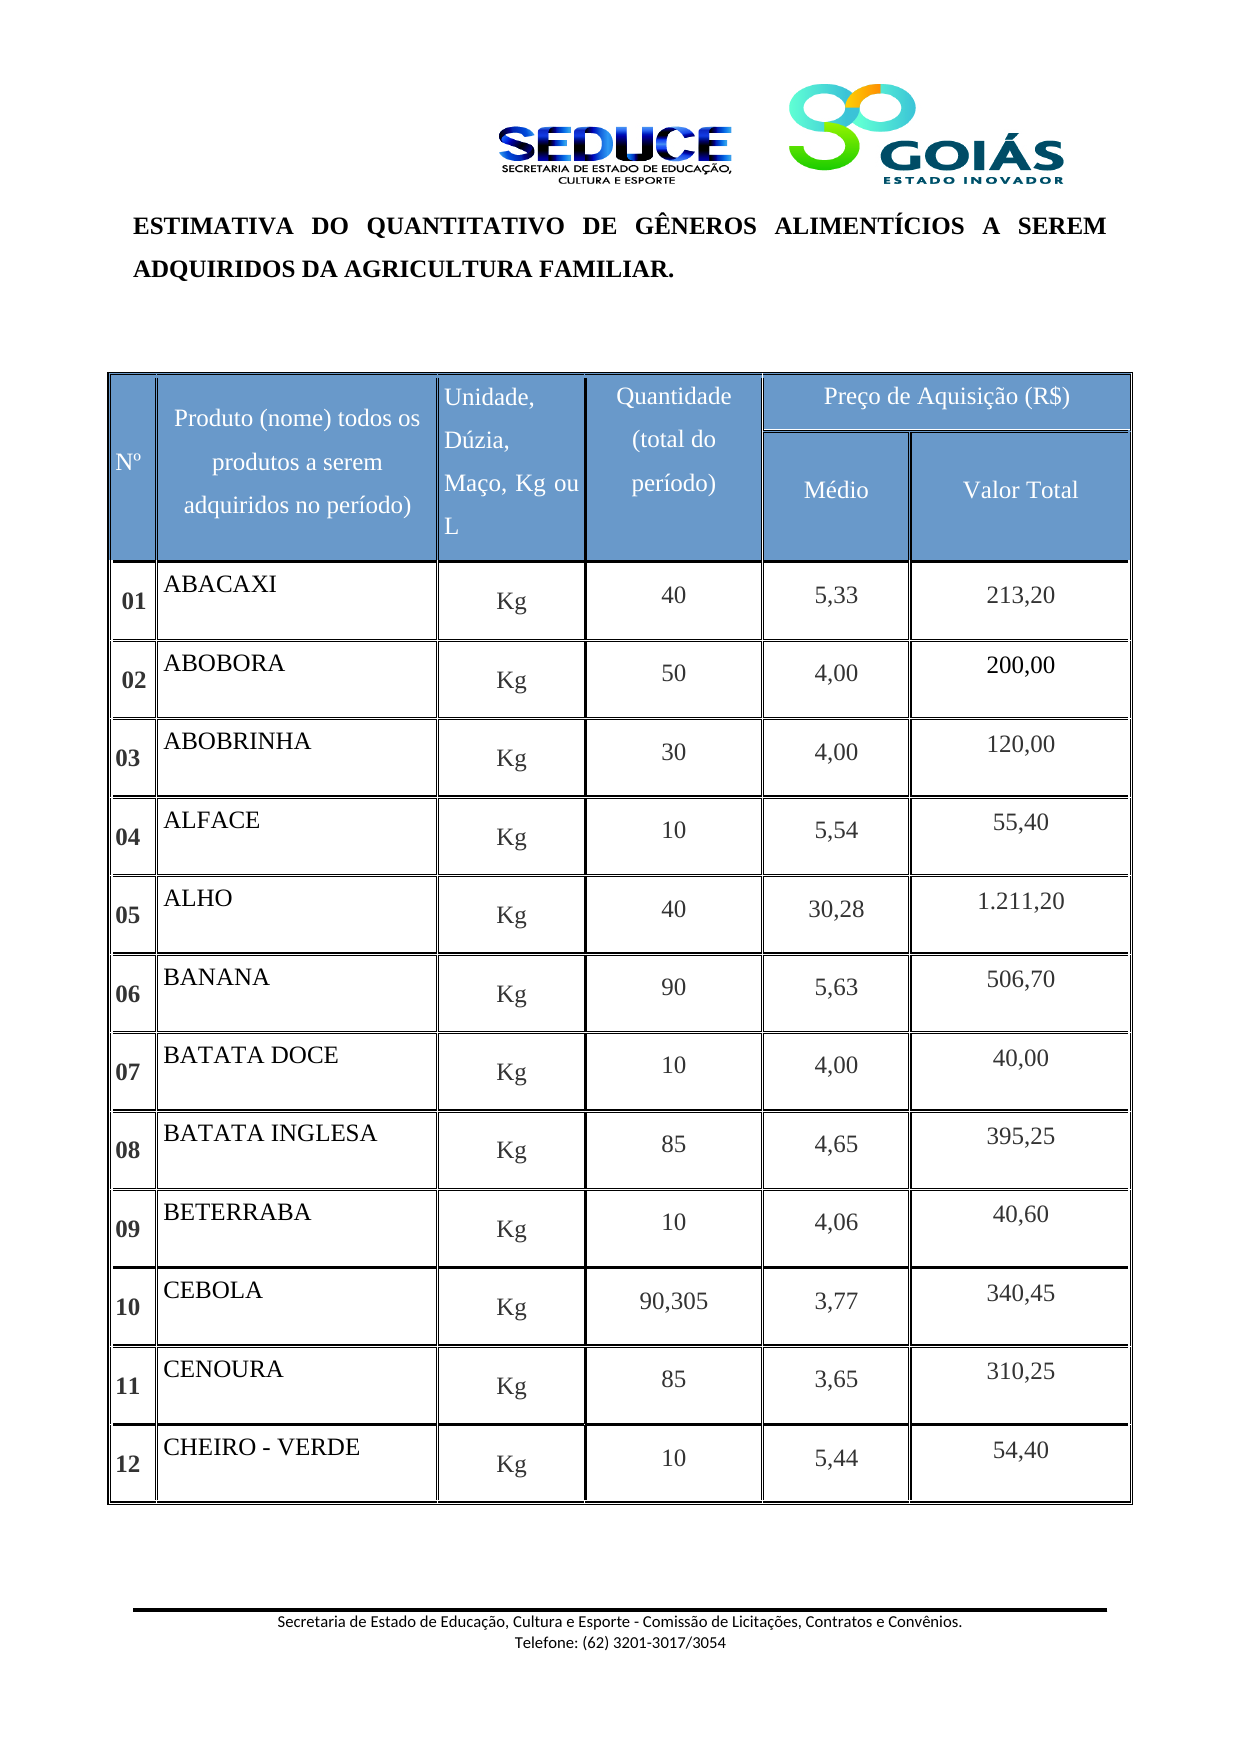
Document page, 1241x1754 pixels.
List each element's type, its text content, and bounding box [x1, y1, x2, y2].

table_cell 04 [111, 795, 155, 874]
table_cell 3,65 [764, 1348, 908, 1423]
table_cell 310,25 [912, 1344, 1130, 1423]
table_cell 4,06 [764, 1191, 908, 1266]
table_cell 40 [587, 877, 761, 952]
table_cell 1.211,20 [910, 874, 1131, 952]
table_cell ALFACE [158, 799, 436, 874]
table_cell 08 [111, 1109, 155, 1187]
table_cell Kg [439, 1191, 584, 1266]
table_cell CHEIRO - VERDE [157, 1426, 438, 1501]
table_cell Kg [439, 877, 584, 952]
table_header Quantidade (total do período) [585, 375, 762, 560]
table_cell 10 [111, 1266, 155, 1344]
table_cell Kg [439, 720, 584, 795]
table_cell CEBOLA [158, 1269, 436, 1344]
table_cell 85 [587, 1113, 761, 1187]
table_cell ABOBRINHA [158, 720, 436, 795]
table_cell 30 [587, 720, 761, 795]
table_cell 50 [587, 642, 761, 717]
table_cell 5,44 [763, 1423, 910, 1501]
table_cell 5,63 [764, 956, 908, 1031]
table_cell 02 [111, 639, 155, 717]
table_cell 55,40 [912, 795, 1130, 874]
table_cell 3,77 [764, 1269, 908, 1344]
table_cell 10 [585, 1426, 762, 1501]
table_cell Kg [439, 1034, 584, 1109]
table_cell 213,20 [912, 560, 1130, 638]
table_cell 09 [111, 1188, 155, 1266]
table_header Nº [111, 375, 157, 560]
table_cell Kg [439, 956, 584, 1031]
table_cell BETERRABA [158, 1191, 436, 1266]
table_cell 120,00 [910, 717, 1131, 795]
table_cell BATATA DOCE [158, 1034, 436, 1109]
table_cell Kg [439, 1269, 584, 1344]
table_header Preço de Aquisição (R$) [763, 375, 1130, 429]
table_cell 03 [109, 717, 157, 795]
table_cell BANANA [158, 956, 436, 1031]
table_cell 07 [109, 1031, 157, 1109]
table_cell 506,70 [912, 952, 1130, 1031]
table_cell 40 [587, 563, 761, 638]
table_cell CENOURA [158, 1348, 436, 1423]
table_cell Kg [439, 1113, 584, 1187]
table_cell 85 [587, 1348, 761, 1423]
table_cell 4,00 [764, 1034, 908, 1109]
table_cell 4,00 [764, 720, 908, 795]
table_cell 10 [587, 1034, 761, 1109]
table_cell 40,60 [912, 1188, 1130, 1266]
table_cell 5,54 [764, 799, 908, 874]
table_cell 200,00 [912, 639, 1130, 717]
table_cell 10 [587, 1191, 761, 1266]
table_cell 54,40 [910, 1423, 1131, 1501]
table_cell 4,65 [764, 1113, 908, 1187]
table_cell 4,00 [764, 642, 908, 717]
picture [477, 73, 1108, 212]
table_cell 395,25 [912, 1109, 1130, 1187]
table_cell Valor Total [912, 430, 1130, 560]
table_cell ALHO [158, 877, 436, 952]
table_cell BATATA INGLESA [158, 1113, 436, 1187]
table_cell 10 [587, 799, 761, 874]
table_cell Kg [439, 563, 584, 638]
table_cell ABOBORA [158, 642, 436, 717]
table_cell 06 [111, 952, 155, 1031]
table_cell Kg [438, 1426, 585, 1501]
table_cell 40,00 [910, 1031, 1131, 1109]
table_header Produto (nome) todos os produtos a serem adquiridos no período) [157, 375, 438, 560]
table_cell 12 [109, 1423, 157, 1501]
table_cell Kg [439, 642, 584, 717]
table_cell 05 [109, 874, 157, 952]
text ESTIMATIVA DO QUANTITATIVO DE GÊNEROS ALIMENTÍCIOS A SEREM ADQUIRIDOS DA AGRICULTURA FAMILIAR. [133, 211, 1107, 283]
table_cell 5,33 [764, 563, 908, 638]
table_cell 90 [587, 956, 761, 1031]
table_cell 90,305 [587, 1269, 761, 1344]
table_cell 30,28 [764, 877, 908, 952]
table_cell Médio [764, 433, 908, 560]
table_header Unidade, Dúzia, Maço, Kg ou L [438, 373, 585, 560]
table_cell 340,45 [912, 1266, 1130, 1344]
table_cell ABACAXI [158, 563, 436, 638]
table_cell Kg [439, 799, 584, 874]
table_cell Kg [439, 1348, 584, 1423]
table_cell 11 [111, 1344, 155, 1423]
table_cell 01 [111, 560, 155, 638]
